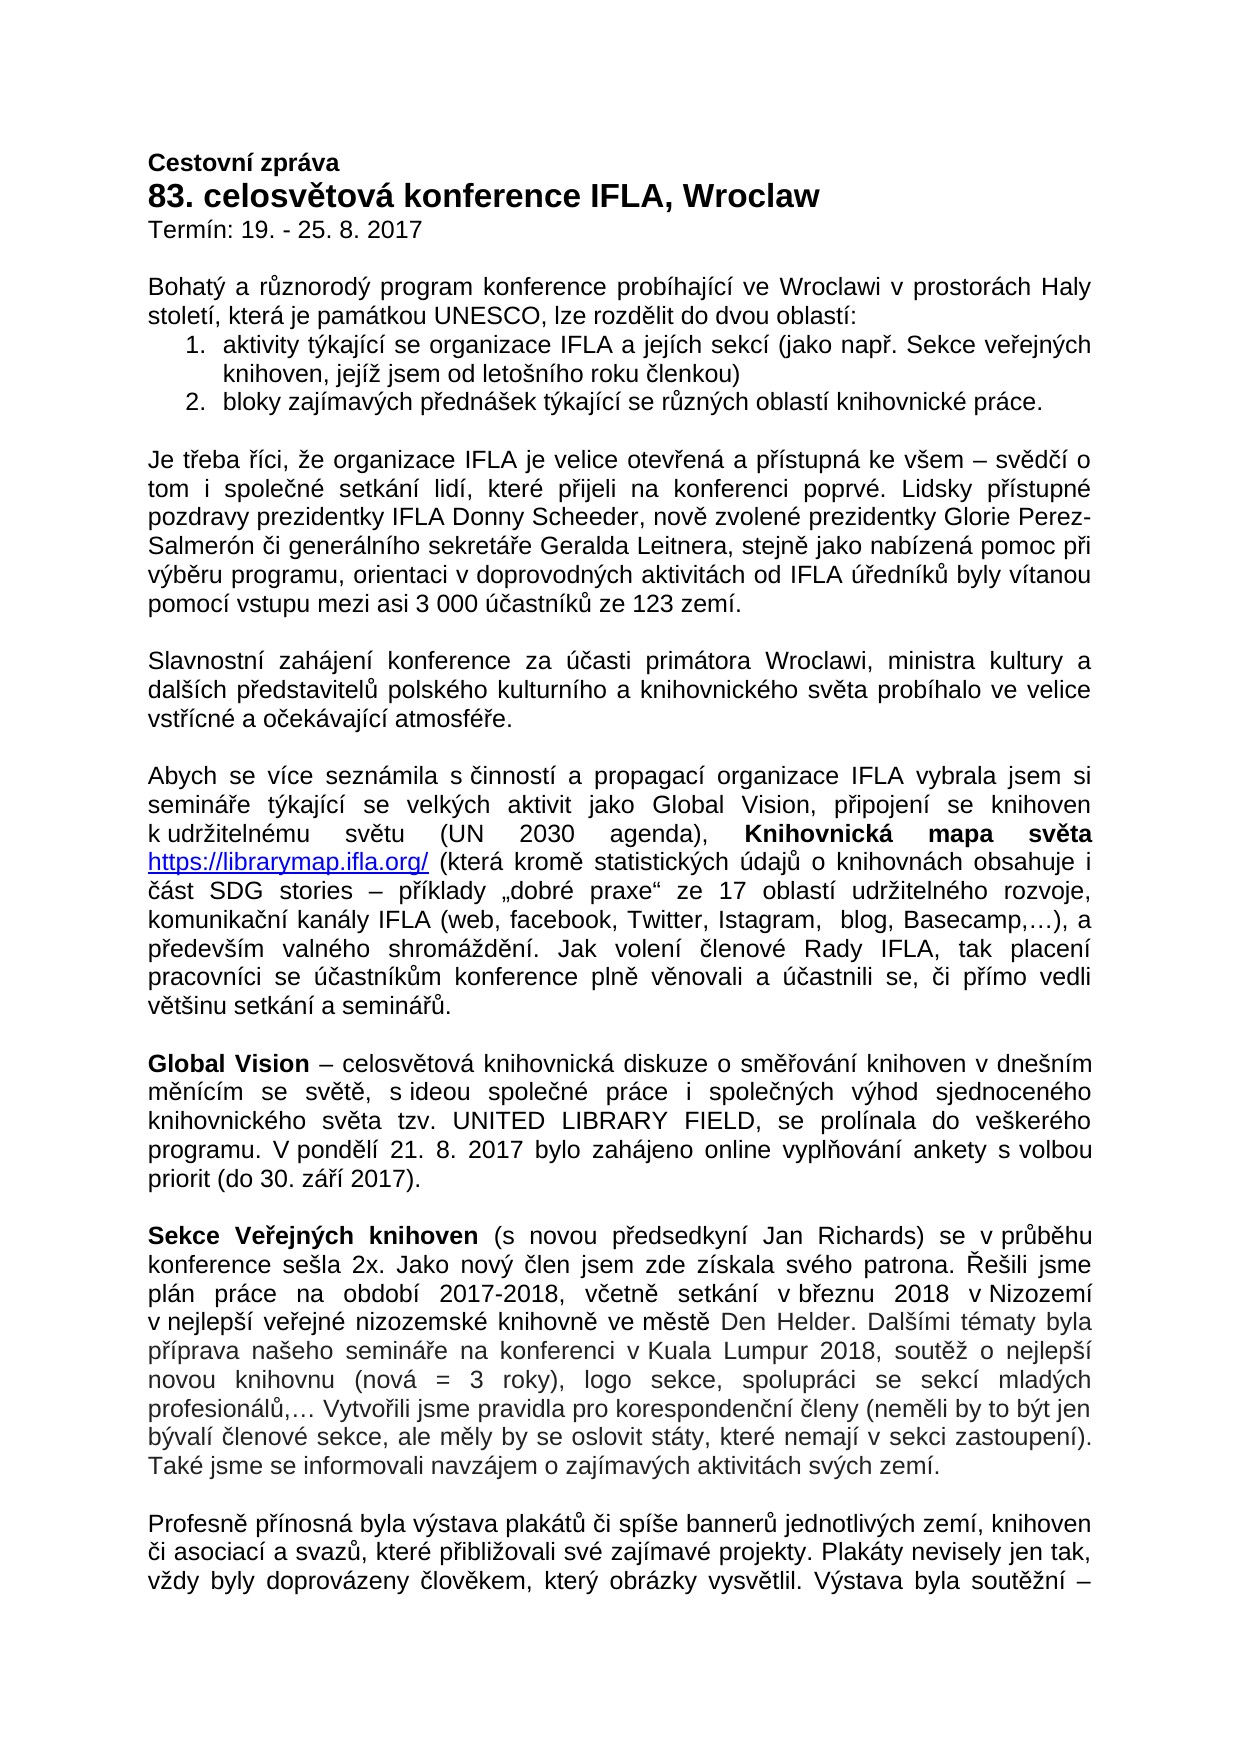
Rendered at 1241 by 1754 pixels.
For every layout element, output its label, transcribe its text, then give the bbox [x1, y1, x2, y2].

text Je třeba říci, že organizace IFLA je velice otevřená a přístupná ke všem – svědčí o tom i společné setkání lidí, které přijeli na konferenci poprvé. Lidsky přístupné pozdravy prezidentky IFLA Donny Scheeder, nově zvolené prezidentky Glorie Perez-Salmerón či generálního sekretáře Geralda Leitnera, stejně jako nabízená pomoc při výběru programu, orientaci v doprovodných aktivitách od IFLA úředníků byly vítanou pomocí vstupu mezi asi 3 000 účastníků ze 123 zemí. [148, 445, 1093, 617]
text 83. celosvětová konference IFLA, Wroclaw [148, 176, 1093, 215]
text Slavnostní zahájení konference za účasti primátora Wroclawi, ministra kultury a dalších představitelů polského kulturního a knihovnického světa probíhalo ve velice vstřícné a očekávající atmosféře. [148, 646, 1093, 732]
text Cestovní zpráva [148, 148, 1093, 176]
list bloky zajímavých přednášek týkající se různých oblastí knihovnické práce. [185, 387, 1093, 416]
text Sekce Veřejných knihoven (s novou předsedkyní Jan Richards) se v průběhu konference sešla 2x. Jako nový člen jsem zde získala svého patrona. Řešili jsme plán práce na období 2017-2018, včetně setkání v březnu 2018 v Nizozemí v nejlepší veřejné nizozemské knihovně ve městě Den Helder. Dalšími tématy byla příprava našeho semináře na konferenci v Kuala Lumpur 2018, soutěž o nejlepší novou knihovnu (nová = 3 roky), logo sekce, spolupráci se sekcí mladých profesionálů,… Vytvořili jsme pravidla pro korespondenční členy (neměli by to být jen bývalí členové sekce, ale měly by se oslovit státy, které nemají v sekci zastoupení). Také jsme se informovali navzájem o zajímavých aktivitách svých zemí. [148, 1221, 1093, 1480]
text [148, 1508, 1093, 1595]
text Bohatý a různorodý program konference probíhající ve Wroclawi v prostorách Haly století, která je památkou UNESCO, lze rozdělit do dvou oblastí: [148, 272, 1093, 330]
text Global Vision – celosvětová knihovnická diskuze o směřování knihoven v dnešním měnícím se světě, s ideou společné práce i společných výhod sjednoceného knihovnického světa tzv. UNITED LIBRARY FIELD, se prolínala do veškerého programu. V pondělí 21. 8. 2017 bylo zahájeno online vyplňování ankety s volbou priorit (do 30. září 2017). [148, 1048, 1093, 1192]
text Termín: 19. - 25. 8. 2017 [148, 215, 1093, 243]
list aktivity týkající se organizace IFLA a jejích sekcí (jako např. Sekce veřejných knihoven, jejíž jsem od letošního roku členkou) [185, 330, 1093, 387]
text Abych se více seznámila s činností a propagací organizace IFLA vybrala jsem si semináře týkající se velkých aktivit jako Global Vision, připojení se knihoven k udržitelnému světu (UN 2030 agenda), Knihovnická mapa světa https://librarymap.ifla.org/ (která kromě statistických údajů o knihovnách obsahuje i část SDG stories – příklady „dobré praxe“ ze 17 oblastí udržitelného rozvoje, komunikační kanály IFLA (web, facebook, Twitter, Istagram, blog, Basecamp,…), a především valného shromáždění. Jak volení členové Rady IFLA, tak placení pracovníci se účastníkům konference plně věnovali a účastnili se, či přímo vedli většinu setkání a seminářů. [148, 761, 1093, 1020]
